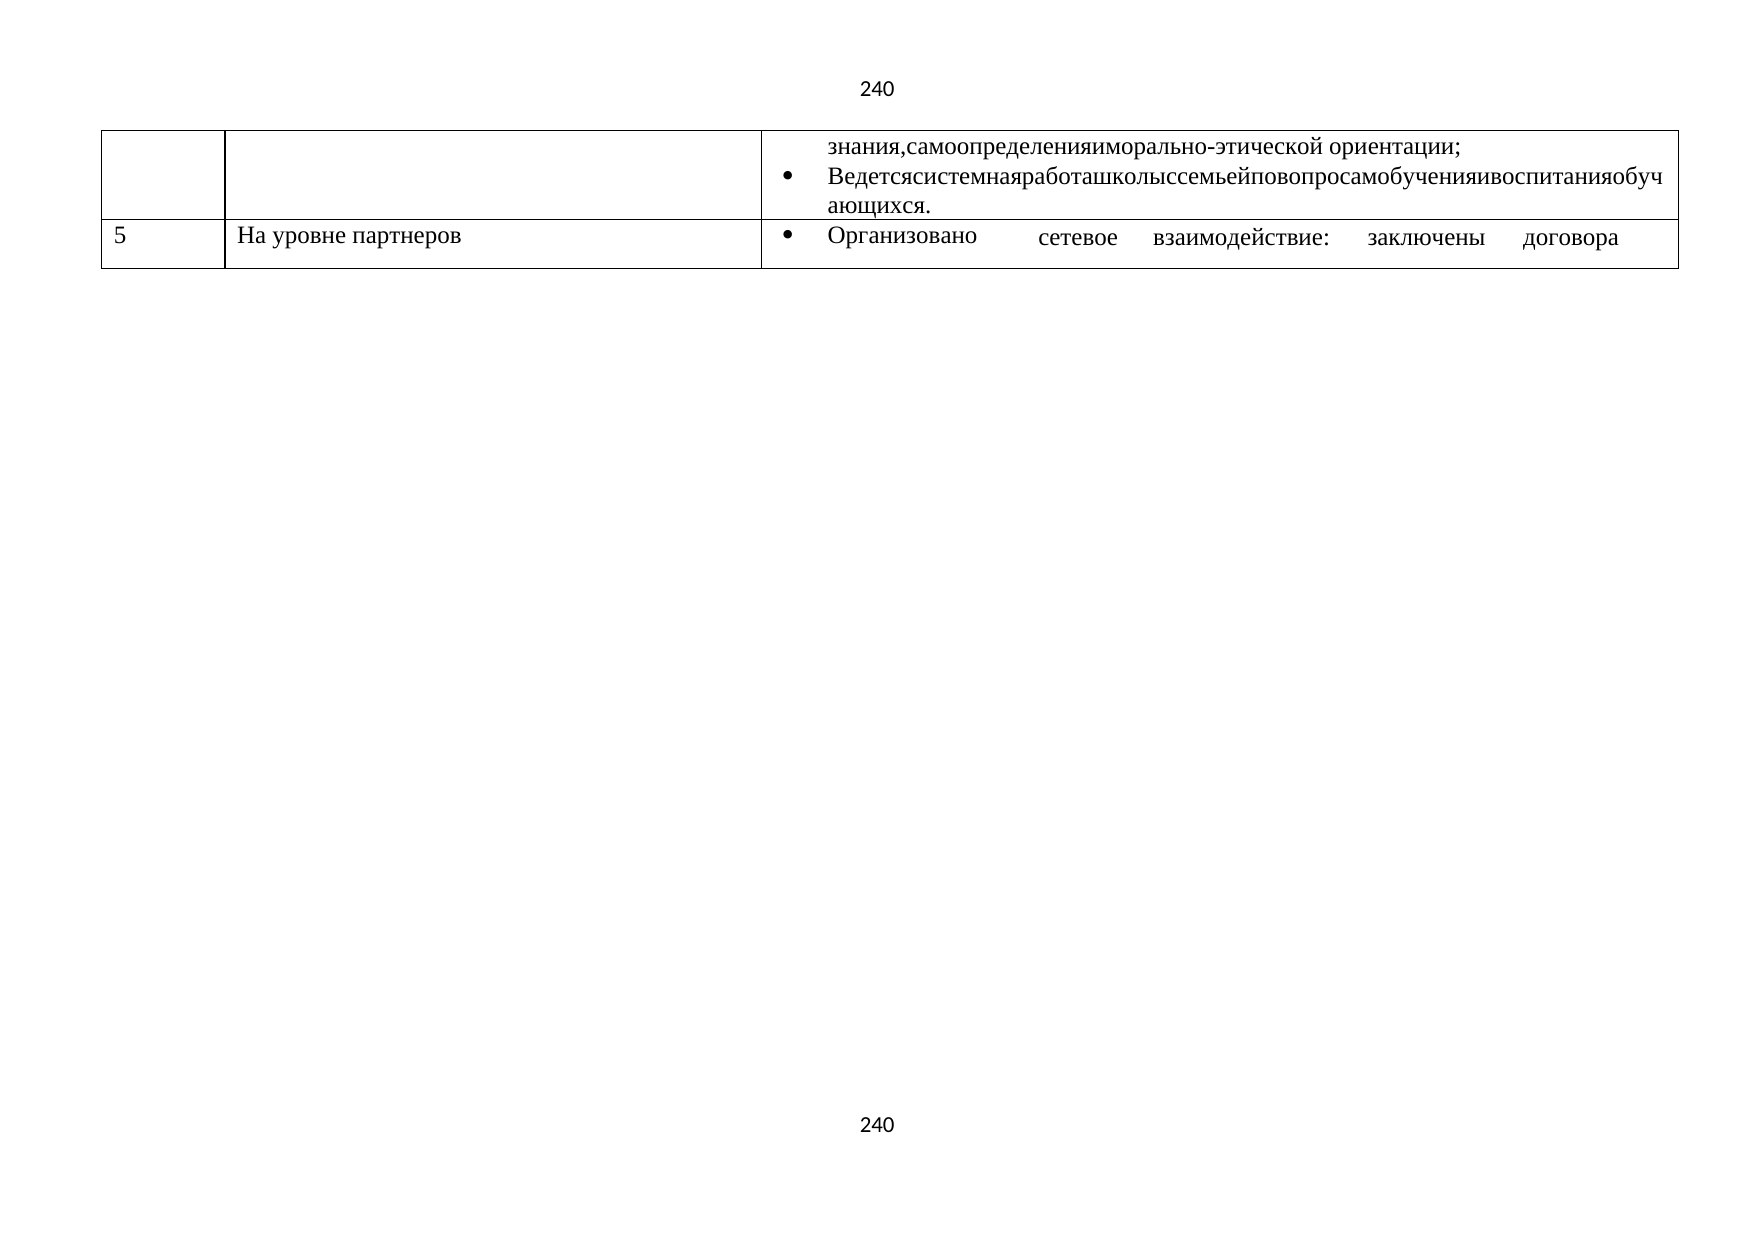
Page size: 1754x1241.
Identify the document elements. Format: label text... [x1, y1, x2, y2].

table_cell взаимодействие: [1133, 220, 1347, 268]
table_cell 5 [102, 220, 224, 268]
table_cell договора [1503, 220, 1637, 268]
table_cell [762, 131, 1678, 219]
table_cell На уровне партнеров [226, 220, 761, 268]
table_cell 4 [102, 131, 224, 219]
table_cell [1637, 220, 1678, 268]
table_cell сетевое [1016, 220, 1133, 268]
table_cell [226, 131, 761, 219]
table_cell заключены [1348, 220, 1503, 268]
table_cell Организовано [762, 220, 1016, 268]
